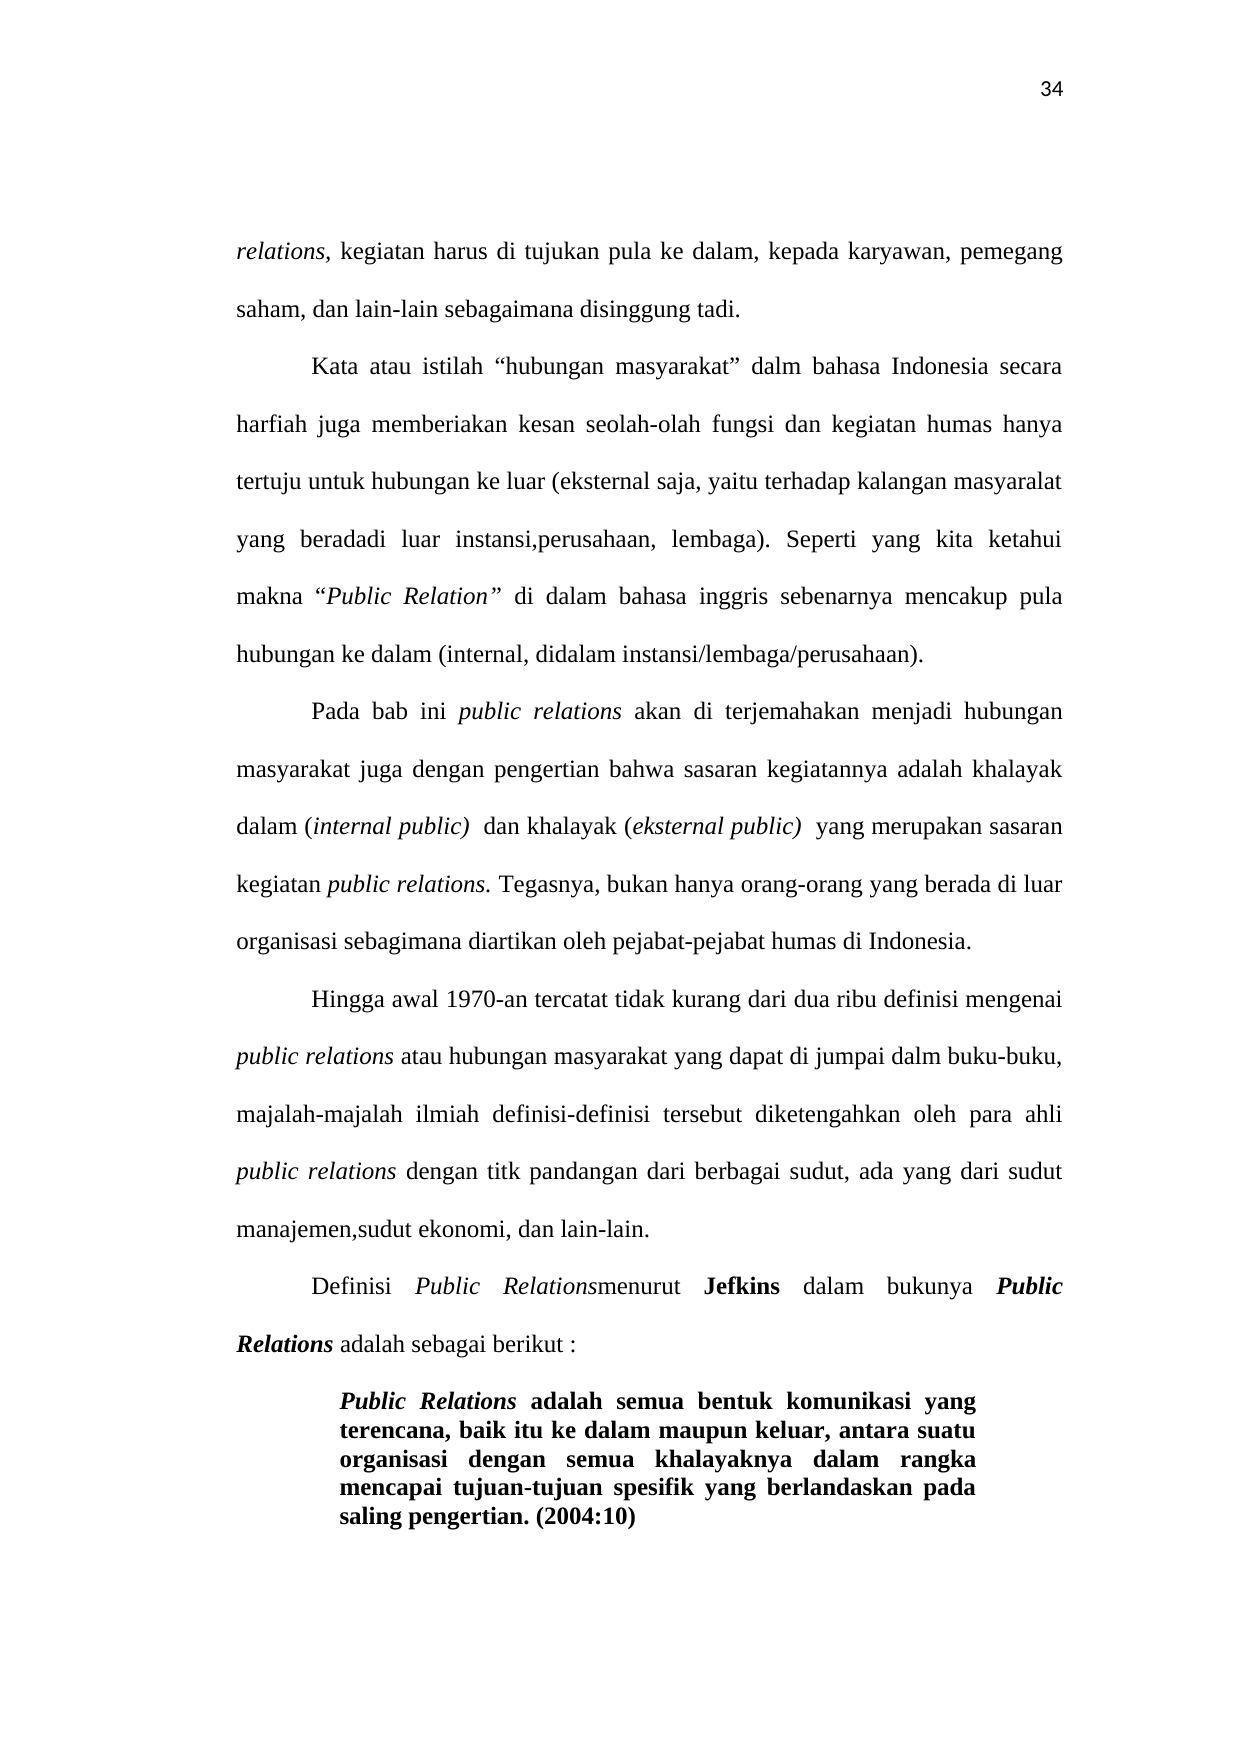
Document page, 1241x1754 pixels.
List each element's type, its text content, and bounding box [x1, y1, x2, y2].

text Public Relations adalah semua bentuk komunikasi yang terencana, baik itu ke dalam maupun keluar, antara suatu organisasi dengan semua khalayaknya dalam rangka mencapai tujuan-tujuan spesifik yang berlandaskan pada saling pengertian. (2004:10) [339, 1386, 977, 1530]
text Pada bab ini public relations akan di terjemahakan menjadi hubungan masyarakat juga dengan pengertian bahwa sasaran kegiatannya adalah khalayak dalam (internal public) dan khalayak (eksternal public) yang merupakan sasaran kegiatan public relations. Tegasnya, bukan hanya orang-orang yang berada di luar organisasi sebagimana diartikan oleh pejabat-pejabat humas di Indonesia. [236, 696, 1063, 955]
text Hingga awal 1970-an tercatat tidak kurang dari dua ribu definisi mengenai public relations atau hubungan masyarakat yang dapat di jumpai dalm buku-buku, majalah-majalah ilmiah definisi-definisi tersebut diketengahkan oleh para ahli public relations dengan titk pandangan dari berbagai sudut, ada yang dari sudut manajemen,sudut ekonomi, dan lain-lain. [236, 984, 1063, 1242]
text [236, 236, 1063, 322]
text Kata atau istilah “hubungan masyarakat” dalm bahasa Indonesia secara harfiah juga memberiakan kesan seolah-olah fungsi dan kegiatan humas hanya tertuju untuk hubungan ke luar (eksternal saja, yaitu terhadap kalangan masyaralat yang beradadi luar instansi,perusahaan, lembaga). Seperti yang kita ketahui makna “Public Relation” di dalam bahasa inggris sebenarnya mencakup pula hubungan ke dalam (internal, didalam instansi/lembaga/perusahaan). [236, 351, 1063, 667]
text Definisi Public Relationsmenurut Jefkins dalam bukunya Public Relations adalah sebagai berikut : [236, 1271, 1063, 1357]
